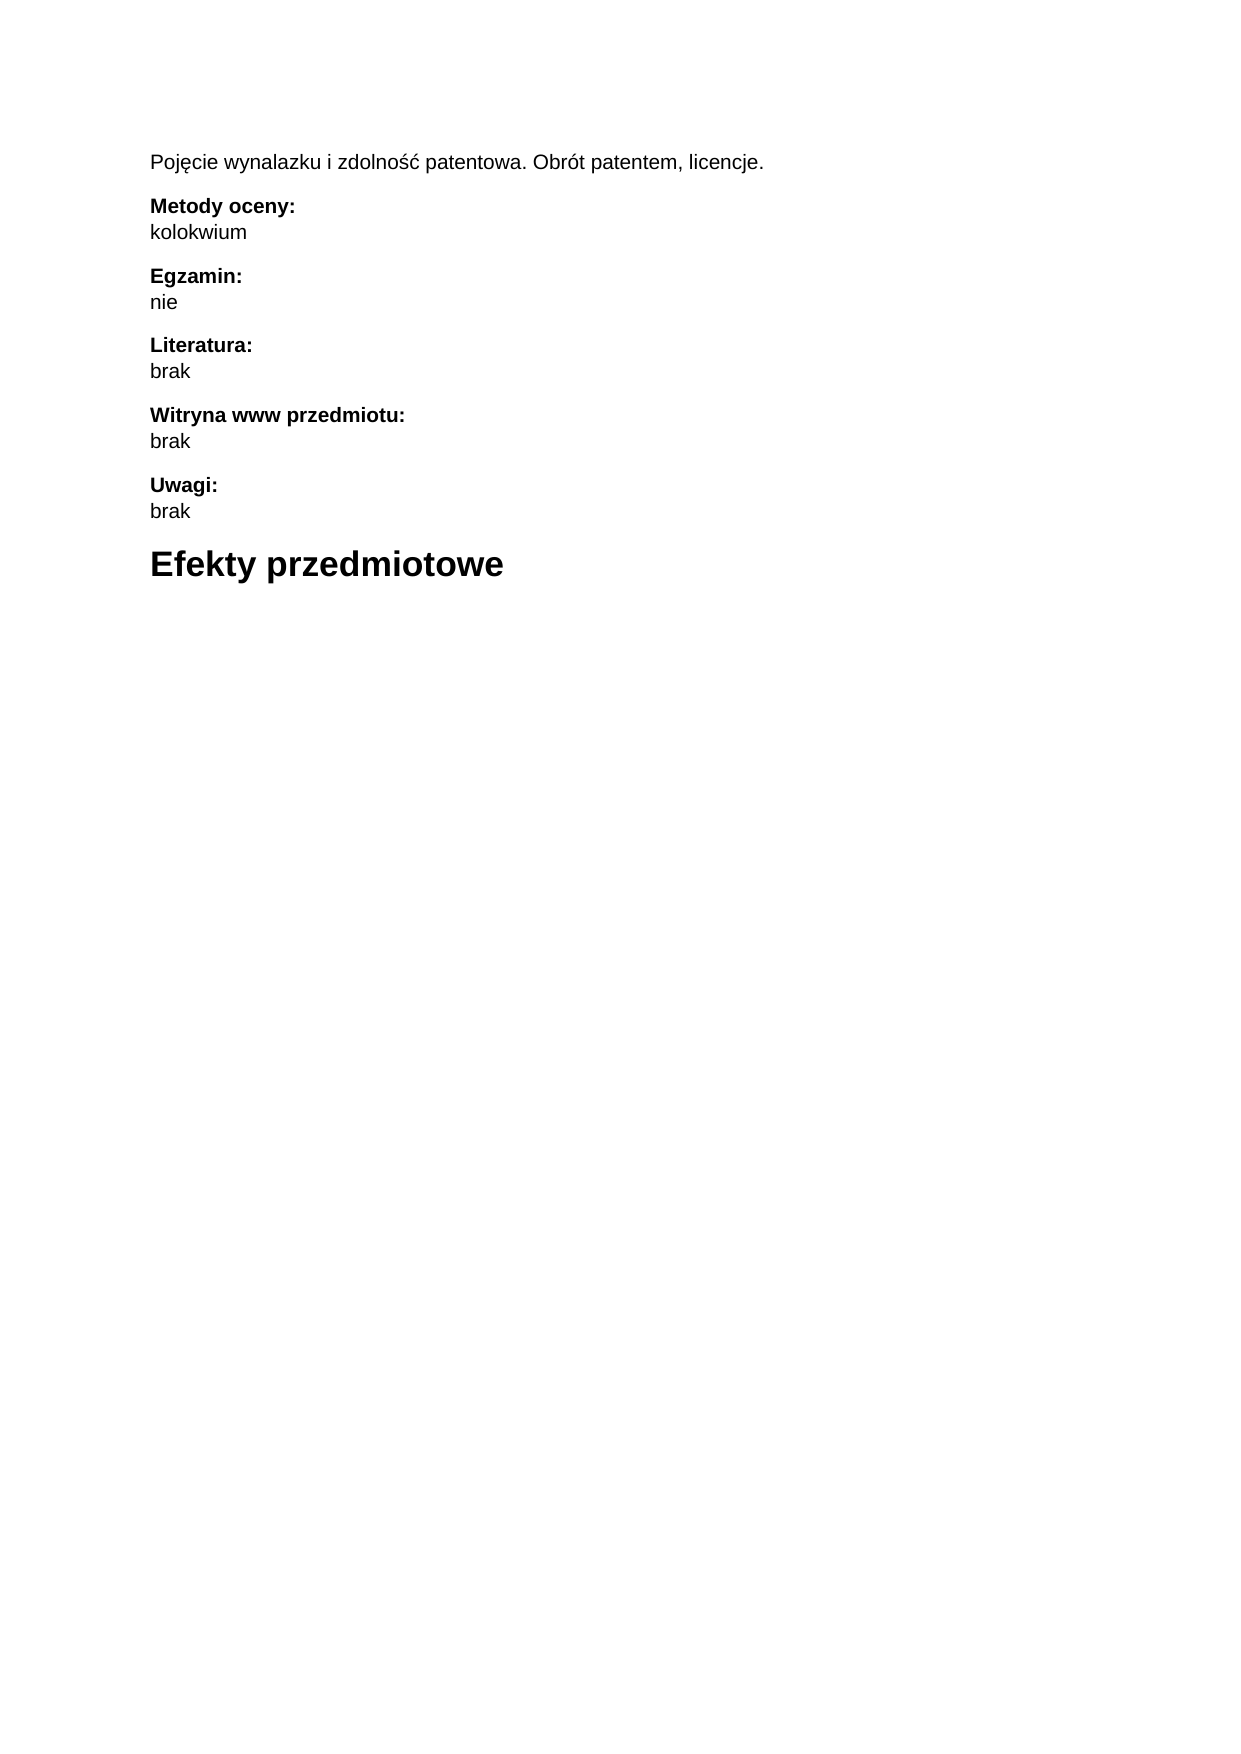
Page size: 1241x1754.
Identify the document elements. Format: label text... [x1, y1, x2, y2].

text Uwagi: [150, 473, 1090, 497]
text brak [150, 499, 1090, 523]
text brak [150, 429, 1090, 453]
text kolokwium [150, 220, 1090, 244]
text Egzamin: [150, 263, 1090, 287]
text Witryna www przedmiotu: [150, 403, 1090, 427]
text brak [150, 359, 1090, 383]
subtitle Efekty przedmiotowe [150, 543, 1090, 583]
text Metody oceny: [150, 194, 1090, 218]
text Literatura: [150, 333, 1090, 357]
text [150, 150, 1090, 174]
text nie [150, 289, 1090, 313]
